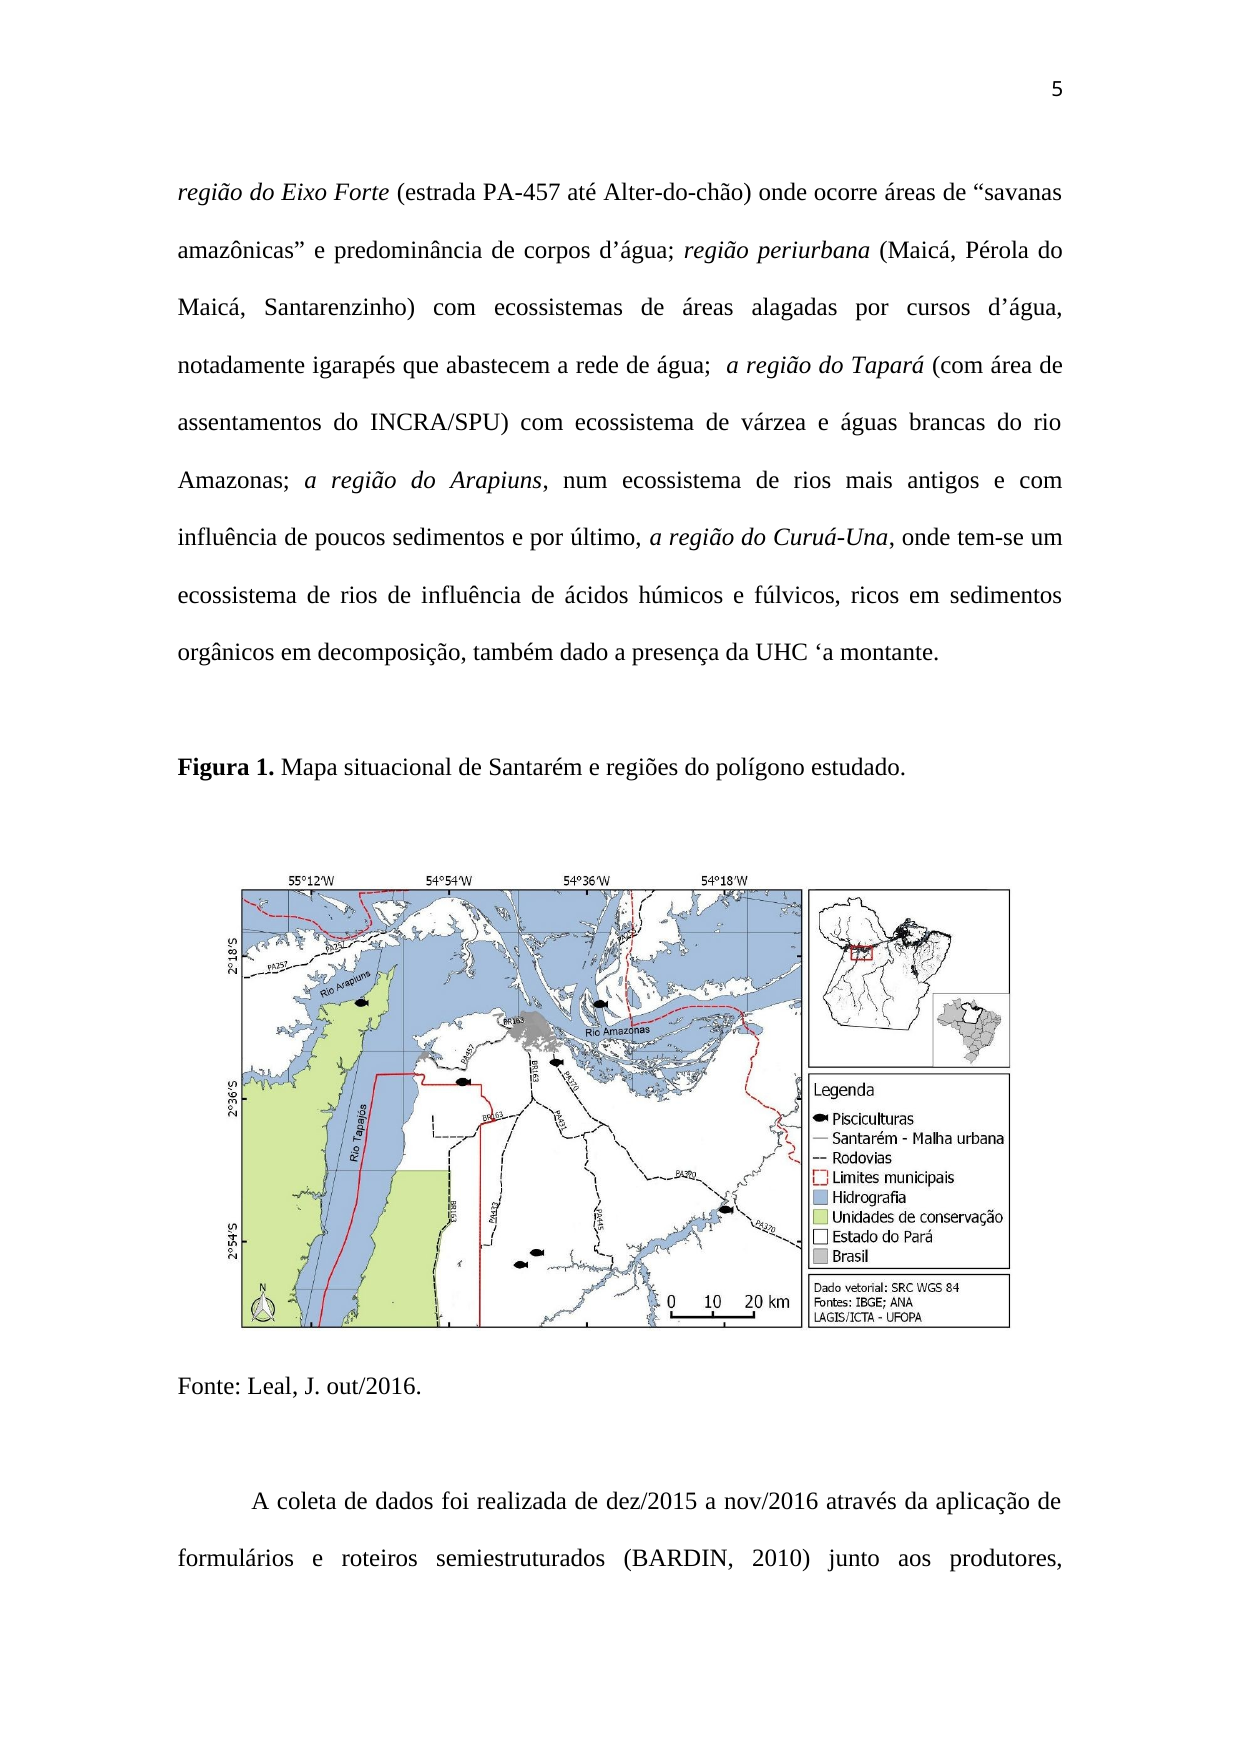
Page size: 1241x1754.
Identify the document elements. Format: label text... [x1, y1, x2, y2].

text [177, 1486, 1063, 1572]
picture [221, 865, 1019, 1343]
text Figura 1. Mapa situacional de Santarém e regiões do polígono estudado. [177, 752, 1063, 781]
text Fonte: Leal, J. out/2016. [177, 1371, 1063, 1400]
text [177, 177, 1063, 666]
